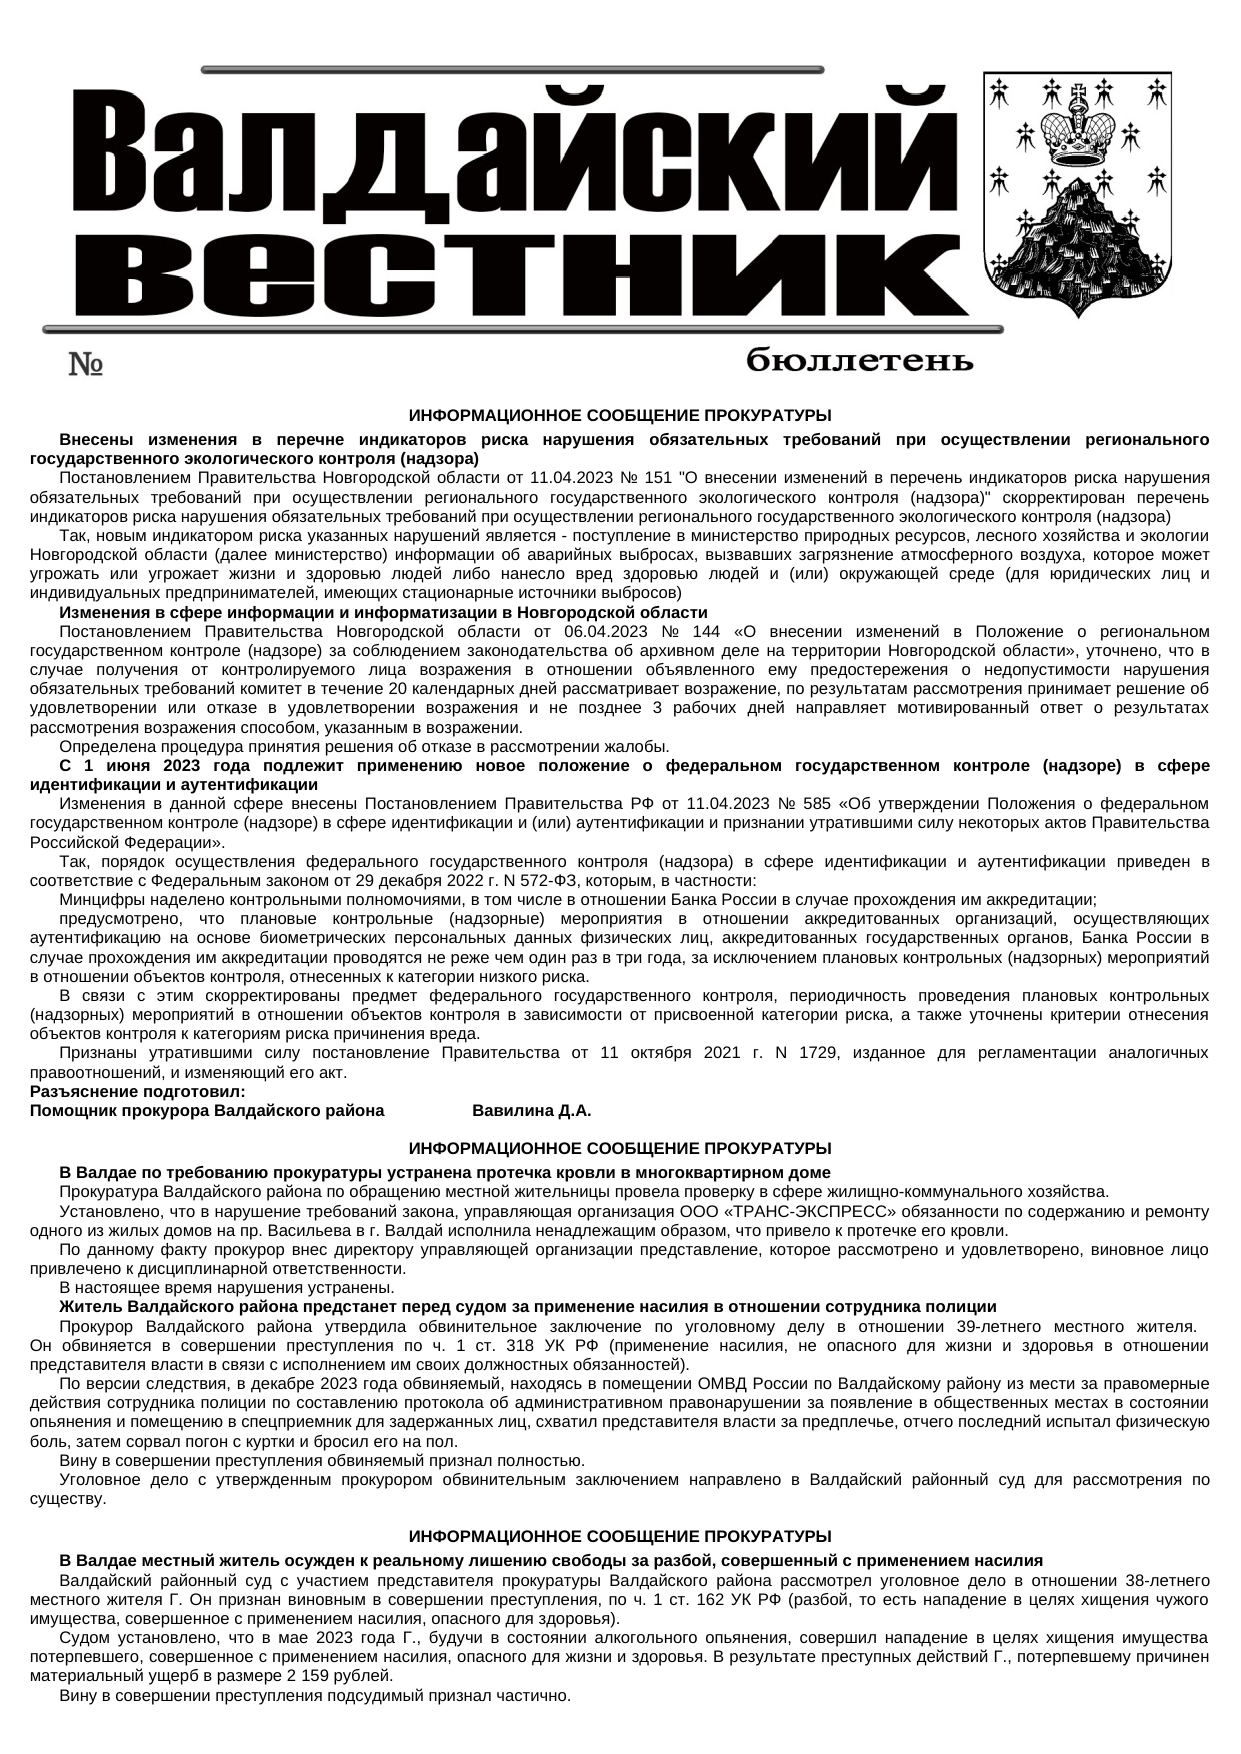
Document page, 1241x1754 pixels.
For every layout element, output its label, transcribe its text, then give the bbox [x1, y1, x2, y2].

text Житель Валдайского района предстанет перед судом за применение насилия в отношении сотрудника полиции [29, 1297, 1211, 1316]
text Внесены изменения в перечне индикаторов риска нарушения обязательных требований при осуществлении регионального государственного экологического контроля (надзора) [29, 430, 1211, 468]
text С 1 июня 2023 года подлежит применению новое положение о федеральном государственном контроле (надзоре) в сфере идентификации и аутентификации [29, 756, 1211, 794]
text В Валдае местный житель осужден к реальному лишению свободы за разбой, совершенный с применением насилия [29, 1551, 1211, 1570]
text Валдайский районный суд с участием представителя прокуратуры Валдайского района рассмотрел уголовное дело в отношении 38-летнего местного жителя Г. Он признан виновным в совершении преступления, по ч. 1 ст. 162 УК РФ (разбой, то есть нападение в целях хищения чужого имущества, совершенное с применением насилия, опасного для здоровья). [29, 1570, 1211, 1628]
text Изменения в сфере информации и информатизации в Новгородской области [29, 602, 1211, 622]
text Разъяснение подготовил: [29, 1082, 1211, 1101]
text предусмотрено, что плановые контрольные (надзорные) мероприятия в отношении аккредитованных организаций, осуществляющих аутентификацию на основе биометрических персональных данных физических лиц, аккредитованных государственных органов, Банка России в случае прохождения им аккредитации проводятся не реже чем один раз в три года, за исключением плановых контрольных (надзорных) мероприятий в отношении объектов контроля, отнесенных к категории низкого риска. [29, 909, 1211, 986]
text По данному факту прокурор внес директору управляющей организации представление, которое рассмотрено и удовлетворено, виновное лицо привлечено к дисциплинарной ответственности. [29, 1240, 1211, 1278]
text Изменения в данной сфере внесены Постановлением Правительства РФ от 11.04.2023 № 585 «Об утверждении Положения о федеральном государственном контроле (надзоре) в сфере идентификации и (или) аутентификации и признании утратившими силу некоторых актов Правительства Российской Федерации». [29, 794, 1211, 852]
text Так, новым индикатором риска указанных нарушений является - поступление в министерство природных ресурсов, лесного хозяйства и экологии Новгородской области (далее министерство) информации об аварийных выбросах, вызвавших загрязнение атмосферного воздуха, которое может угрожать или угрожает жизни и здоровью людей либо нанесло вред здоровью людей и (или) окружающей среде (для юридических лиц и индивидуальных предпринимателей, имеющих стационарные источники выбросов) [29, 526, 1211, 602]
picture [30, 34, 1197, 400]
text В настоящее время нарушения устранены. [29, 1278, 1211, 1297]
text ИНФОРМАЦИОННОЕ СООБЩЕНИЕ ПРОКУРАТУРЫ [29, 1139, 1211, 1158]
text Определена процедура принятия решения об отказе в рассмотрении жалобы. [29, 737, 1211, 756]
text Судом установлено, что в мае 2023 года Г., будучи в состоянии алкогольного опьянения, совершил нападение в целях хищения имущества потерпевшего, совершенное с применением насилия, опасного для жизни и здоровья. В результате преступных действий Г., потерпевшему причинен материальный ущерб в размере 2 159 рублей. [29, 1628, 1211, 1685]
text В Валдае по требованию прокуратуры устранена протечка кровли в многоквартирном доме [29, 1163, 1211, 1182]
text По версии следствия, в декабре 2023 года обвиняемый, находясь в помещении ОМВД России по Валдайскому району из мести за правомерные действия сотрудника полиции по составлению протокола об административном правонарушении за появление в общественных местах в состоянии опьянения и помещению в спецприемник для задержанных лиц, схватил представителя власти за предплечье, отчего последний испытал физическую боль, затем сорвал погон с куртки и бросил его на пол. [29, 1374, 1211, 1451]
text Помощник прокурора Валдайского района Вавилина Д.А. [29, 1101, 1211, 1120]
text Постановлением Правительства Новгородской области от 06.04.2023 № 144 «О внесении изменений в Положение о региональном государственном контроле (надзоре) за соблюдением законодательства об архивном деле на территории Новгородской области», уточнено, что в случае получения от контролируемого лица возражения в отношении объявленного ему предостережения о недопустимости нарушения обязательных требований комитет в течение 20 календарных дней рассматривает возражение, по результатам рассмотрения принимает решение об удовлетворении или отказе в удовлетворении возражения и не позднее 3 рабочих дней направляет мотивированный ответ о результатах рассмотрения возражения способом, указанным в возражении. [29, 622, 1211, 737]
text Минцифры наделено контрольными полномочиями, в том числе в отношении Банка России в случае прохождения им аккредитации; [29, 890, 1211, 909]
text Вину в совершении преступления подсудимый признал частично. [29, 1685, 1211, 1704]
text Вину в совершении преступления обвиняемый признал полностью. [29, 1451, 1211, 1470]
text Прокуратура Валдайского района по обращению местной жительницы провела проверку в сфере жилищно-коммунального хозяйства. [29, 1182, 1211, 1201]
text Уголовное дело с утвержденным прокурором обвинительным заключением направлено в Валдайский районный суд для рассмотрения по существу. [29, 1470, 1211, 1508]
text Постановлением Правительства Новгородской области от 11.04.2023 № 151 "О внесении изменений в перечень индикаторов риска нарушения обязательных требований при осуществлении регионального государственного экологического контроля (надзора)" скорректирован перечень индикаторов риска нарушения обязательных требований при осуществлении регионального государственного экологического контроля (надзора) [29, 468, 1211, 526]
text В связи с этим скорректированы предмет федерального государственного контроля, периодичность проведения плановых контрольных (надзорных) мероприятий в отношении объектов контроля в зависимости от присвоенной категории риска, а также уточнены критерии отнесения объектов контроля к категориям риска причинения вреда. [29, 986, 1211, 1043]
text Установлено, что в нарушение требований закона, управляющая организация ООО «ТРАНС-ЭКСПРЕСС» обязанности по содержанию и ремонту одного из жилых домов на пр. Васильева в г. Валдай исполнила ненадлежащим образом, что привело к протечке его кровли. [29, 1201, 1211, 1240]
text ИНФОРМАЦИОННОЕ СООБЩЕНИЕ ПРОКУРАТУРЫ [29, 1527, 1211, 1546]
text Признаны утратившими силу постановление Правительства от 11 октября 2021 г. N 1729, изданное для регламентации аналогичных правоотношений, и изменяющий его акт. [29, 1043, 1211, 1082]
text Прокурор Валдайского района утвердила обвинительное заключение по уголовному делу в отношении 39-летнего местного жителя. Он обвиняется в совершении преступления по ч. 1 ст. 318 УК РФ (применение насилия, не опасного для жизни и здоровья в отношении представителя власти в связи с исполнением им своих должностных обязанностей). [29, 1316, 1211, 1374]
text Так, порядок осуществления федерального государственного контроля (надзора) в сфере идентификации и аутентификации приведен в соответствие с Федеральным законом от 29 декабря 2022 г. N 572-ФЗ, которым, в частности: [29, 852, 1211, 890]
